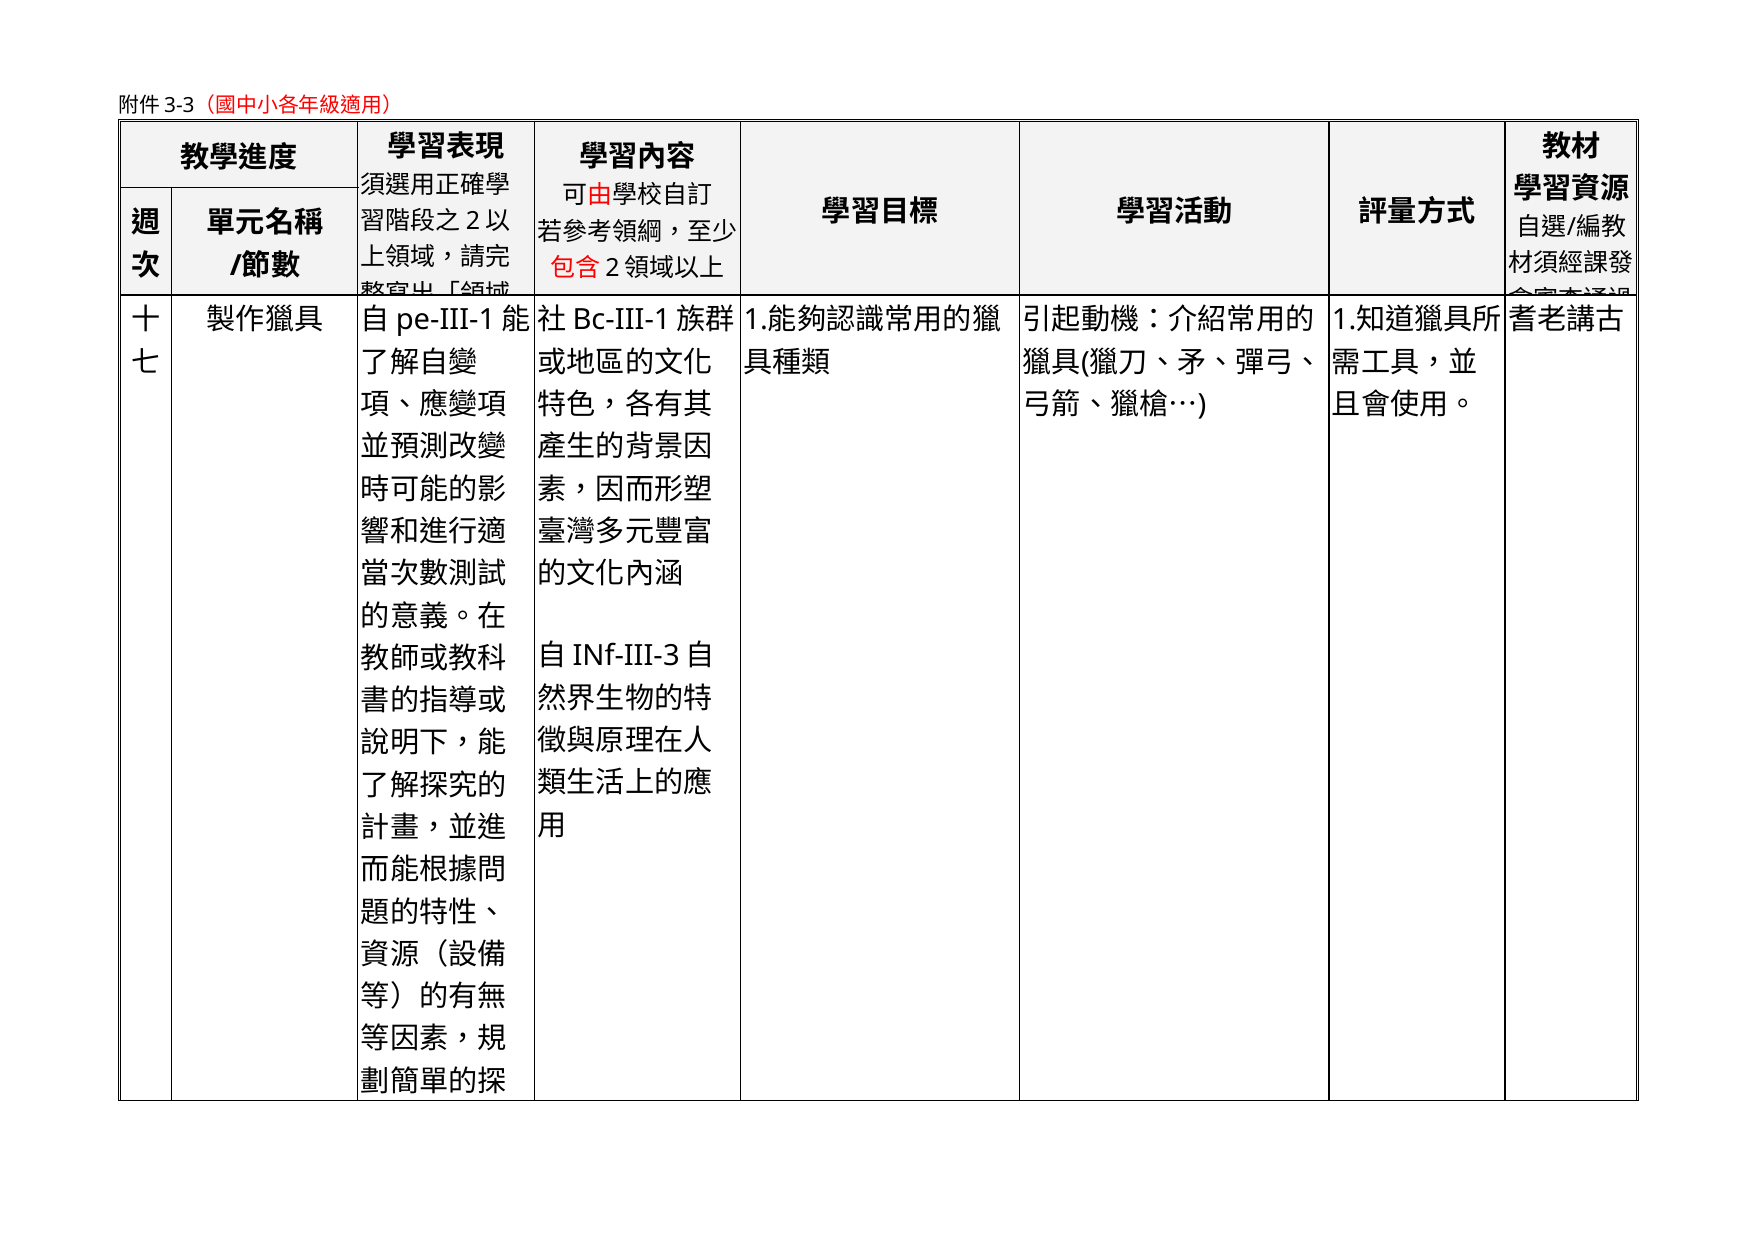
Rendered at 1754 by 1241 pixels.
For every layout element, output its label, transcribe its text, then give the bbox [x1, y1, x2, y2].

table_header 學習活動 [1020, 122, 1328, 294]
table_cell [358, 296, 534, 1099]
table_header 教學進度 [121, 122, 357, 187]
table_cell 引起動機：介紹常用的獵具(獵刀、矛、彈弓、弓箭、獵槍…) [1020, 296, 1328, 1099]
table_cell 耆老講古 [1506, 296, 1636, 1099]
table_cell 1.能夠認識常用的獵具種類 [741, 296, 1019, 1099]
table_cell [535, 296, 740, 1099]
table_header 學習內容 可由學校自訂 若參考領綱，至少包含2領域以上 [535, 122, 740, 294]
table_cell 1.知道獵具所需工具，並且會使用。 [1330, 296, 1504, 1099]
table_header 教材 學習資源 自選/編教材須經課發會審查通過 [1506, 122, 1636, 294]
table_cell 週次 [121, 188, 171, 294]
table_cell 單元名稱 /節數 [172, 188, 357, 294]
table_header 學習目標 [741, 122, 1019, 294]
table_cell 十七 [121, 296, 171, 1099]
table_cell 製作獵具 [172, 296, 357, 1099]
table_header 學習表現 須選用正確學習階段之2以上領域，請完整寫出「領域名稱+數字編碼+內容」 [358, 122, 534, 294]
table_header 評量方式 [1330, 122, 1504, 294]
